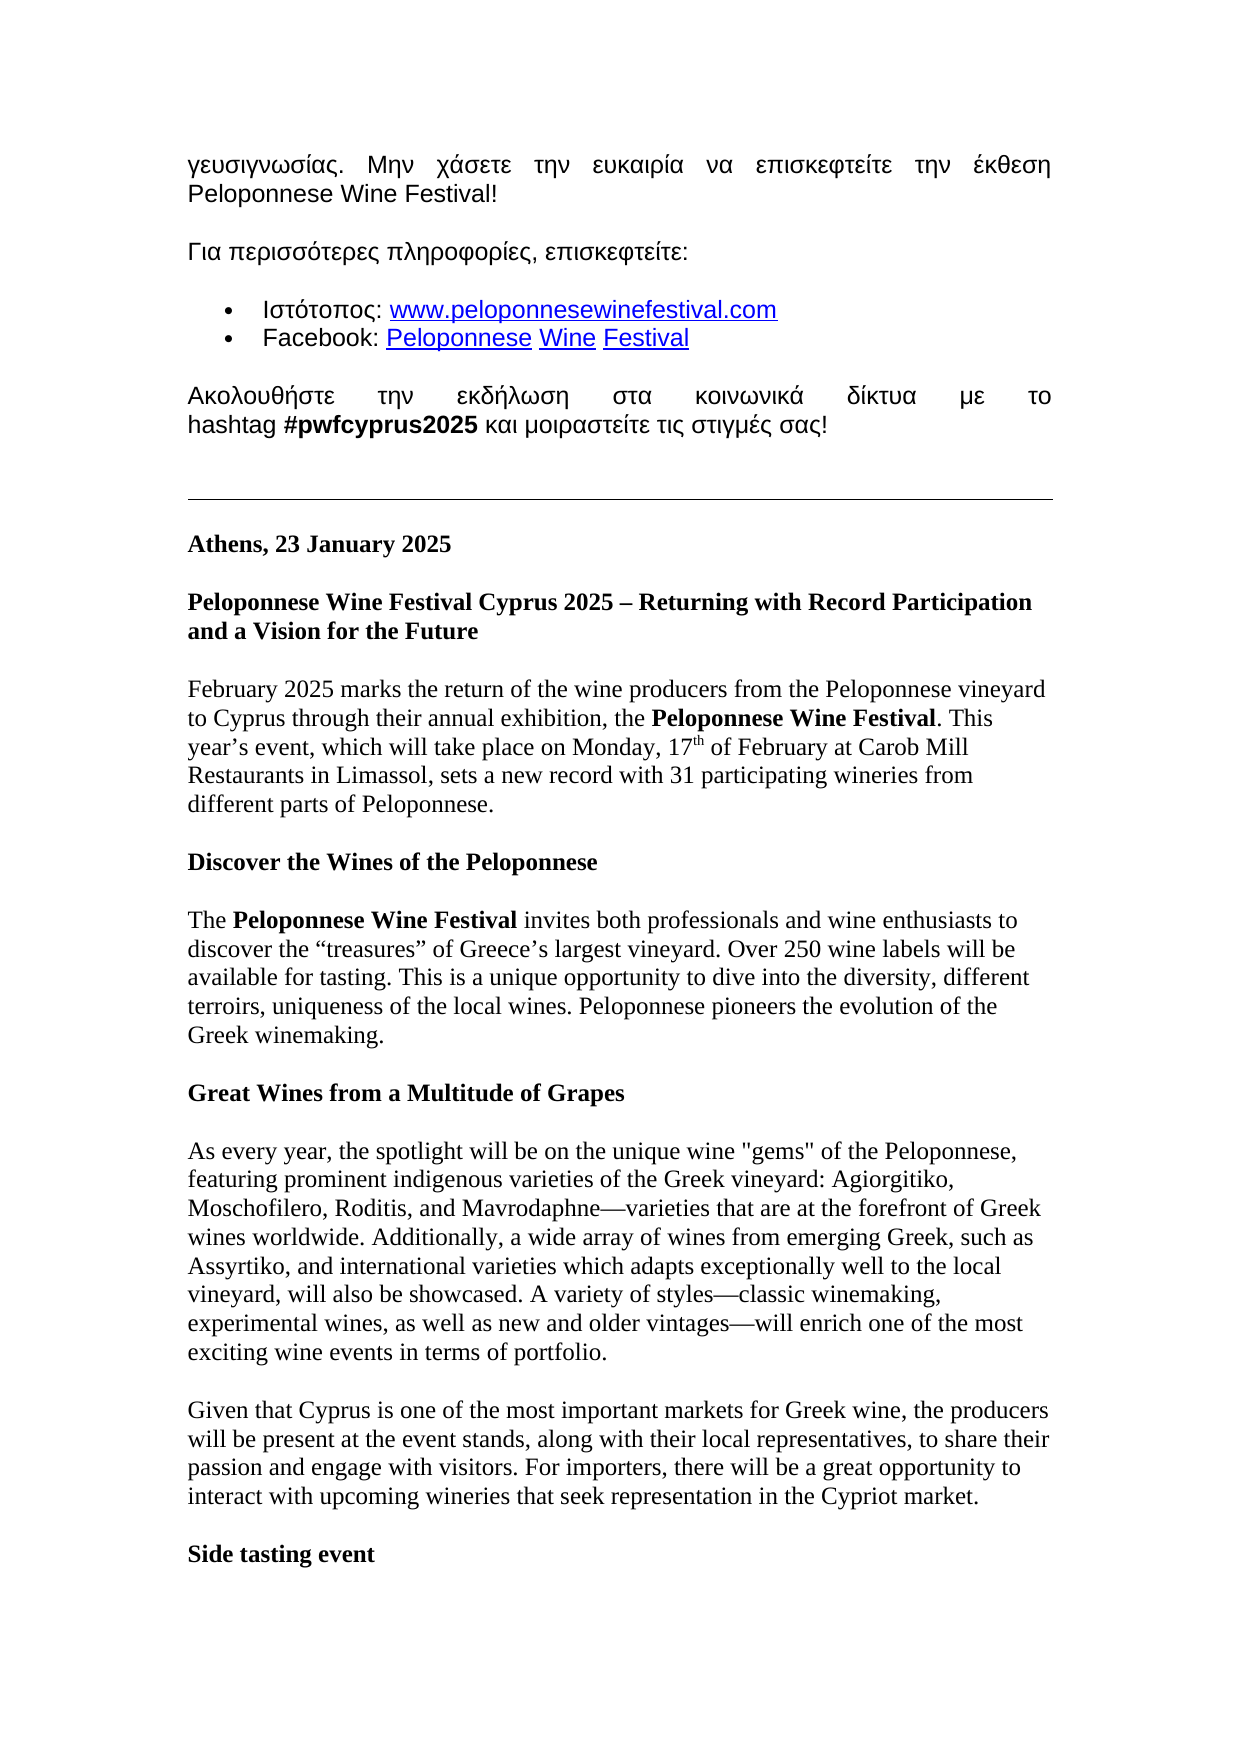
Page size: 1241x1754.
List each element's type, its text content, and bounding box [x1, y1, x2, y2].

list Ιστότοπος: www.peloponnesewinefestival.com [225, 294, 1053, 323]
text February 2025 marks the return of the wine producers from the Peloponnese vineyard to Cyprus through their annual exhibition, the Peloponnese Wine Festival. This year’s event, which will take place on Monday, 17th of February at Carob Mill Restaurants in Limassol, sets a new record with 31 participating wineries from different parts of Peloponnese. [187, 674, 1053, 818]
text Ακολουθήστε την εκδήλωση στα κοινωνικά δίκτυα με το hashtag #pwfcyprus2025 και μοιραστείτε τις στιγμές σας! [187, 381, 1053, 439]
text Given that Cyprus is one of the most important markets for Greek wine, the producers will be present at the event stands, along with their local representatives, to share their passion and engage with visitors. For importers, there will be a great opportunity to interact with upcoming wineries that seek representation in the Cypriot market. [187, 1395, 1053, 1510]
text Side tasting event [187, 1539, 1053, 1568]
list Facebook: Peloponnese Wine Festival [225, 323, 1053, 352]
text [187, 150, 1053, 207]
text Discover the Wines of the Peloponnese [187, 847, 1053, 876]
text Peloponnese Wine Festival Cyprus 2025 – Returning with Record Participation and a Vision for the Future [187, 587, 1053, 645]
text Great Wines from a Multitude of Grapes [187, 1078, 1053, 1107]
text Athens, 23 January 2025 [187, 529, 1053, 558]
text Για περισσότερες πληροφορίες, επισκεφτείτε: [187, 237, 1053, 265]
text As every year, the spotlight will be on the unique wine "gems" of the Peloponnese, featuring prominent indigenous varieties of the Greek vineyard: Agiorgitiko, Moschofilero, Roditis, and Mavrodaphne—varieties that are at the forefront of Greek wines worldwide. Additionally, a wide array of wines from emerging Greek, such as Assyrtiko, and international varieties which adapts exceptionally well to the local vineyard, will also be showcased. A variety of styles—classic winemaking, experimental wines, as well as new and older vintages—will enrich one of the most exciting wine events in terms of portfolio. [187, 1136, 1053, 1366]
text The Peloponnese Wine Festival invites both professionals and wine enthusiasts to discover the “treasures” of Greece’s largest vineyard. Over 250 wine labels will be available for tasting. This is a unique opportunity to dive into the diversity, different terroirs, uniqueness of the local wines. Peloponnese pioneers the evolution of the Greek winemaking. [187, 905, 1053, 1049]
